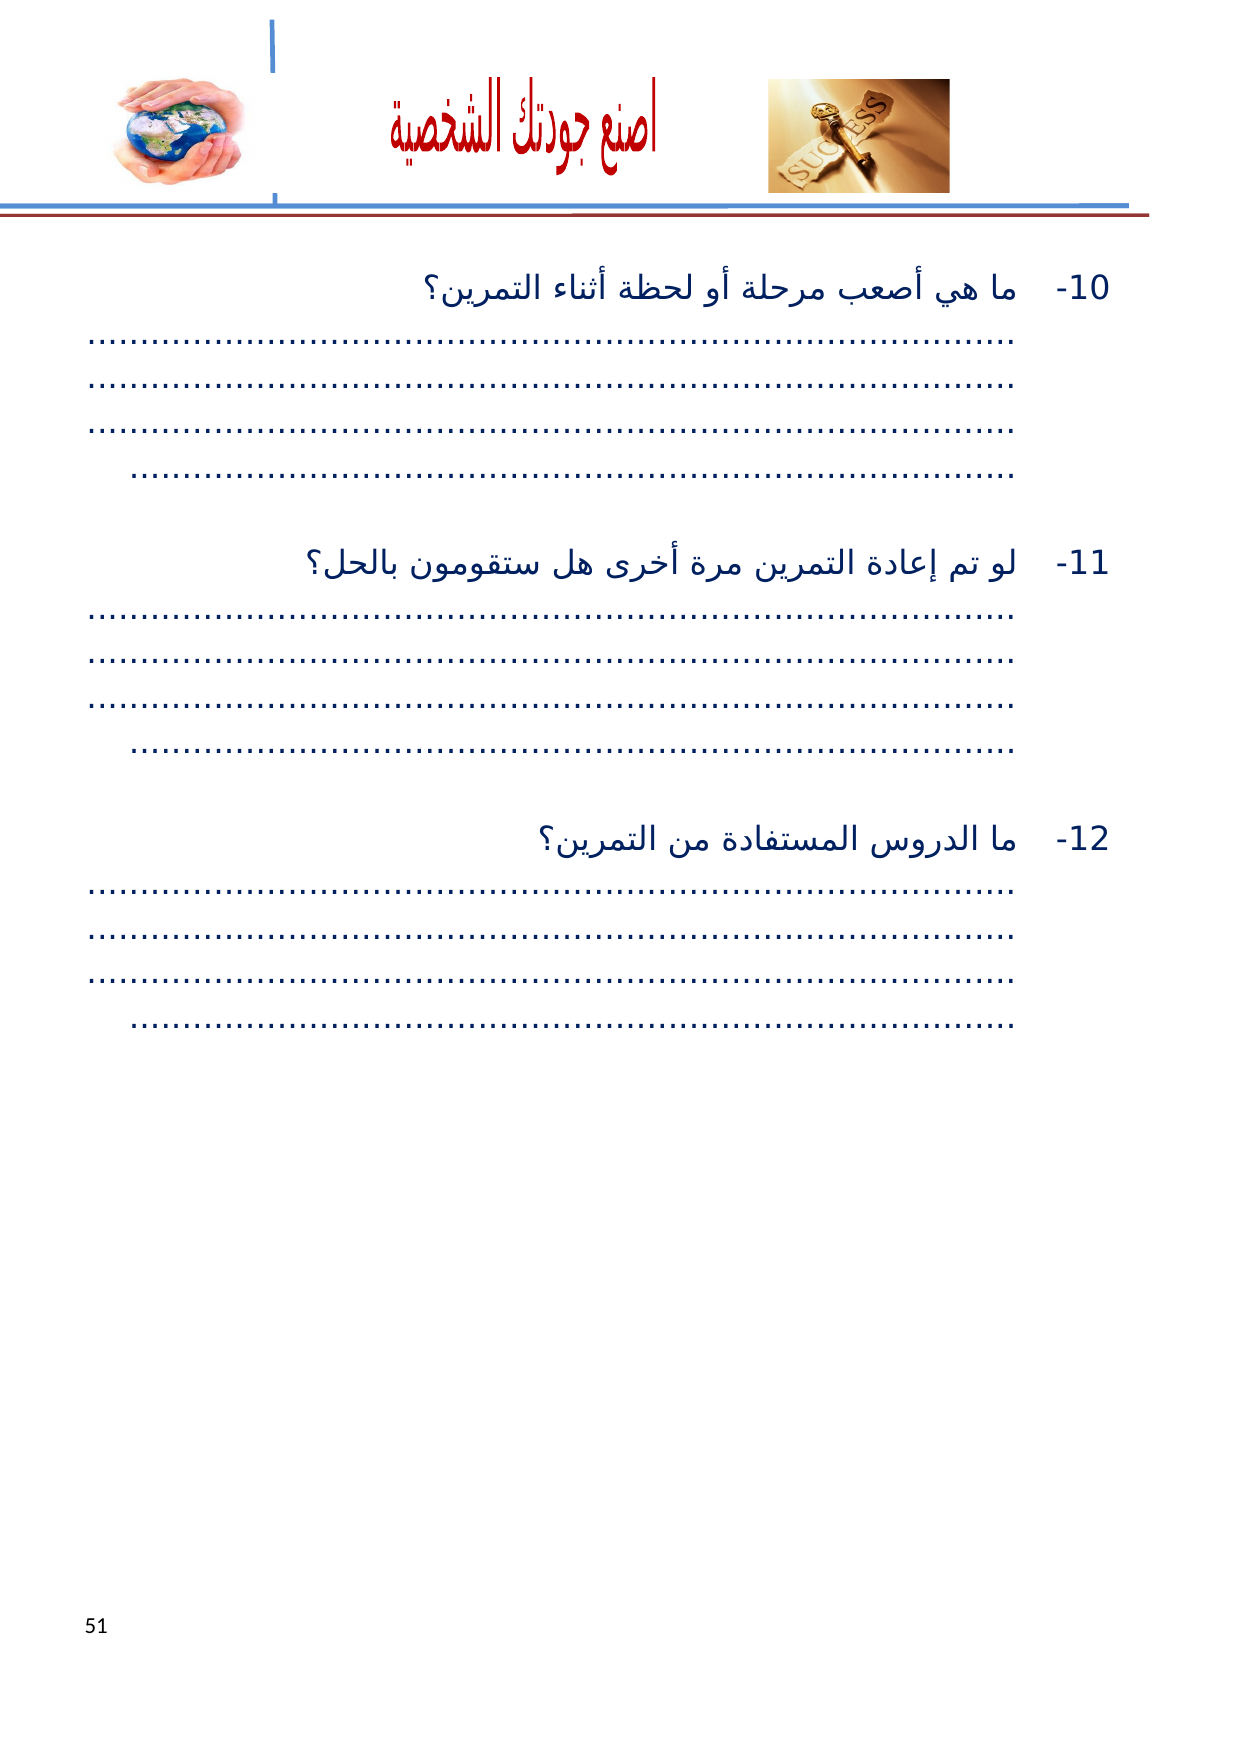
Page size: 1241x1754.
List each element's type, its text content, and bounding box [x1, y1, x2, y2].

list ما الدروس المستفادة من التمرين؟ [84, 819, 1056, 858]
picture [84, 73, 279, 193]
list ............................................................................................................................................................................................................................................................................................................................................................ [84, 588, 1018, 761]
list ما هي أصعب مرحلة أو لحظة أثناء التمرين؟ [84, 269, 1056, 308]
picture [768, 79, 950, 193]
list ............................................................................................................................................................................................................................................................................................................................................................ [84, 863, 1018, 1036]
list ............................................................................................................................................................................................................................................................................................................................................................ [84, 313, 1018, 486]
list لو تم إعادة التمرين مرة أخرى هل ستقومون بالحل؟ [84, 544, 1056, 583]
